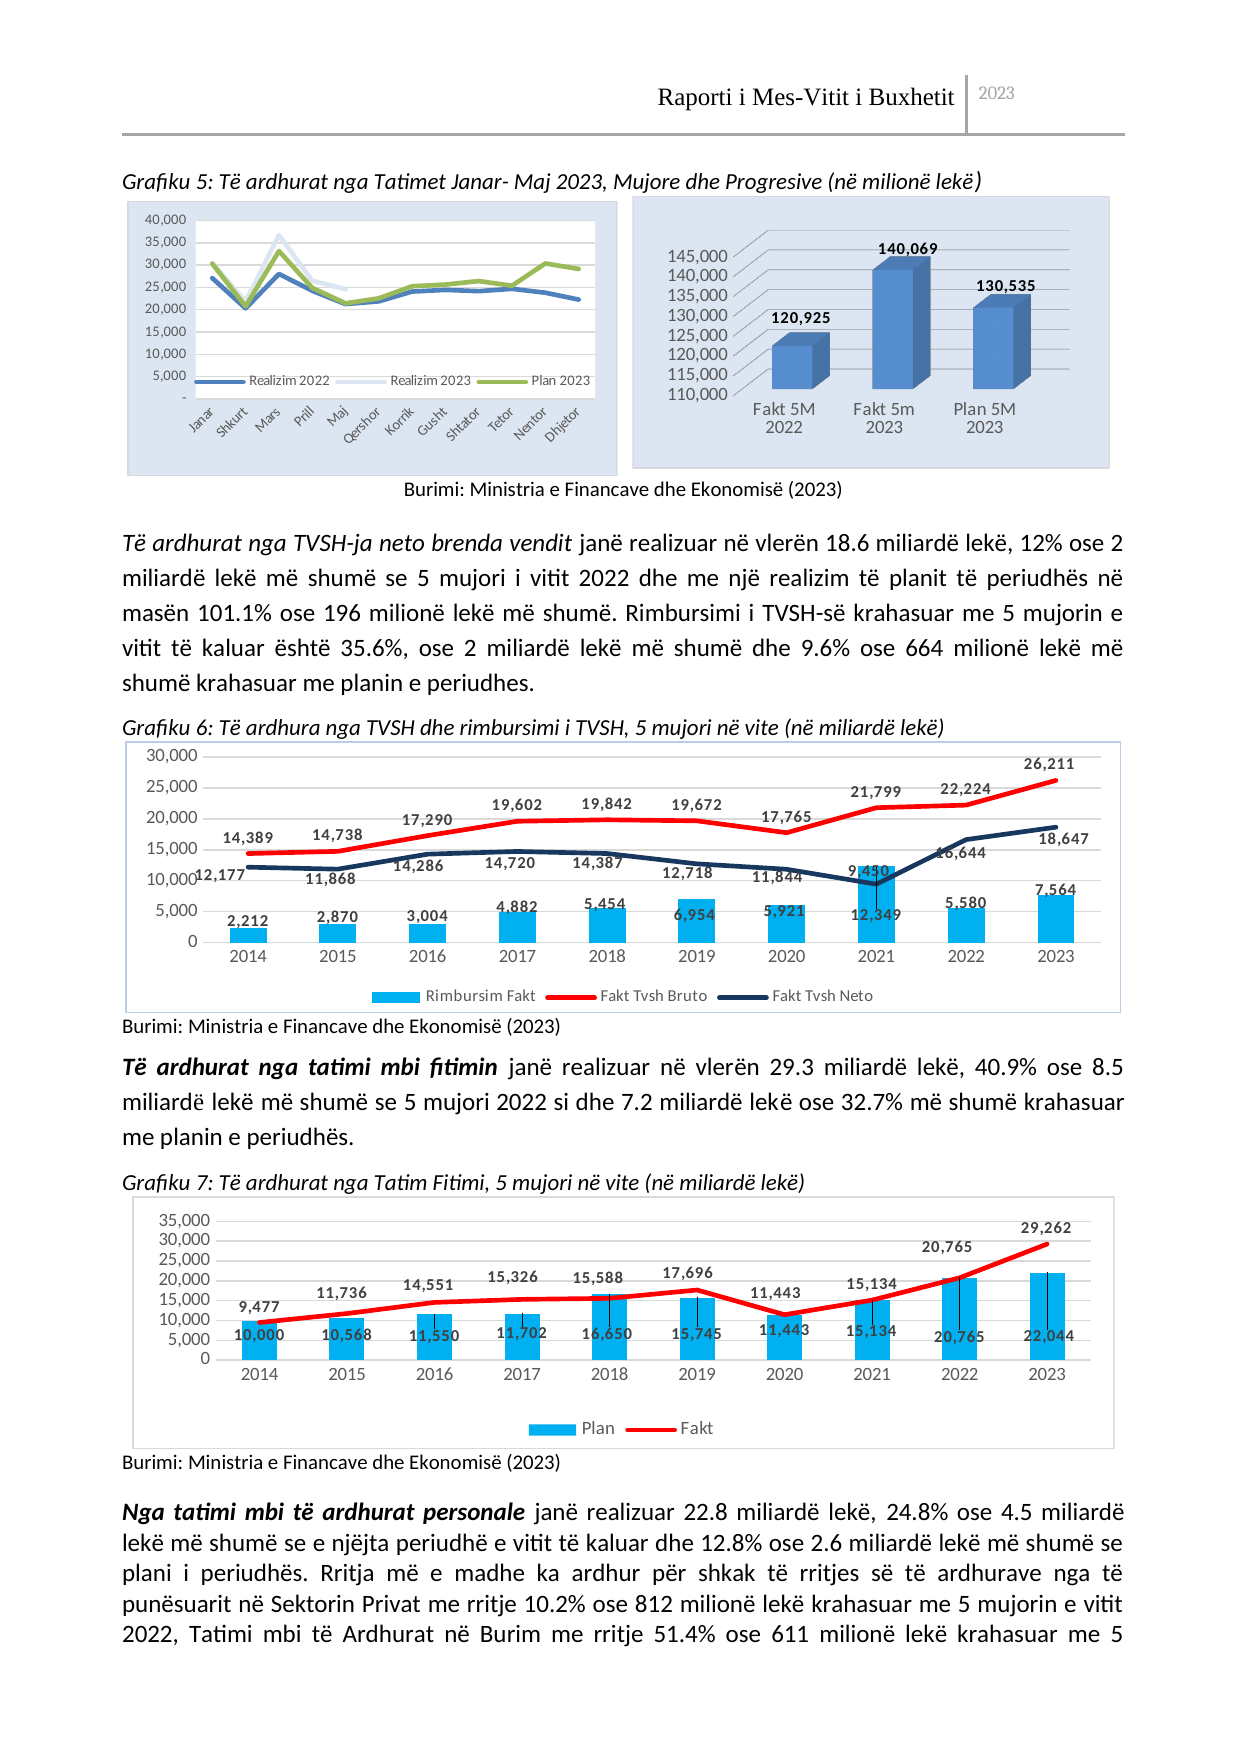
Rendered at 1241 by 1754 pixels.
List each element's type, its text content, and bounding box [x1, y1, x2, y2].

text Burimi: Ministria e Financave dhe Ekonomisë (2023) [122, 1013, 1125, 1039]
text Të ardhurat nga TVSH-ja neto brenda vendit janë realizuar në vlerën 18.6 miliardë lekë, 12% ose 2 miliardë lekë më shumë se 5 mujori i vitit 2022 dhe me një realizim të planit të periudhës në masën 101.1% ose 196 milionë lekë më shumë. Rimbursimi i TVSH-së krahasuar me 5 mujorin e vitit të kaluar është 35.6%, ose 2 miliardë lekë më shumë dhe 9.6% ose 664 milionë lekë më shumë krahasuar me planin e periudhes. [122, 527, 1125, 697]
text Të ardhurat nga tatimi mbi fitimin janë realizuar në vlerën 29.3 miliardë lekë, 40.9% ose 8.5 miliardë lekë më shumë se 5 mujori 2022 si dhe 7.2 miliardë lekë ose 32.7% më shumë krahasuar me planin e periudhës. [122, 1051, 1125, 1151]
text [122, 1496, 1125, 1649]
text Grafiku 6: Të ardhura nga TVSH dhe rimbursimi i TVSH, 5 mujori në vite (në miliardë lekë) [122, 713, 1125, 741]
text Burimi: Ministria e Financave dhe Ekonomisë (2023) [122, 1449, 1125, 1475]
text Burimi: Ministria e Financave dhe Ekonomisë (2023) [122, 196, 1125, 502]
text Grafiku 7: Të ardhurat nga Tatim Fitimi, 5 mujori në vite (në miliardë lekë) [122, 1168, 1125, 1196]
text Grafiku 5: Të ardhurat nga Tatimet Janar- Maj 2023, Mujore dhe Progresive (në milionë lekë) [122, 165, 1125, 196]
